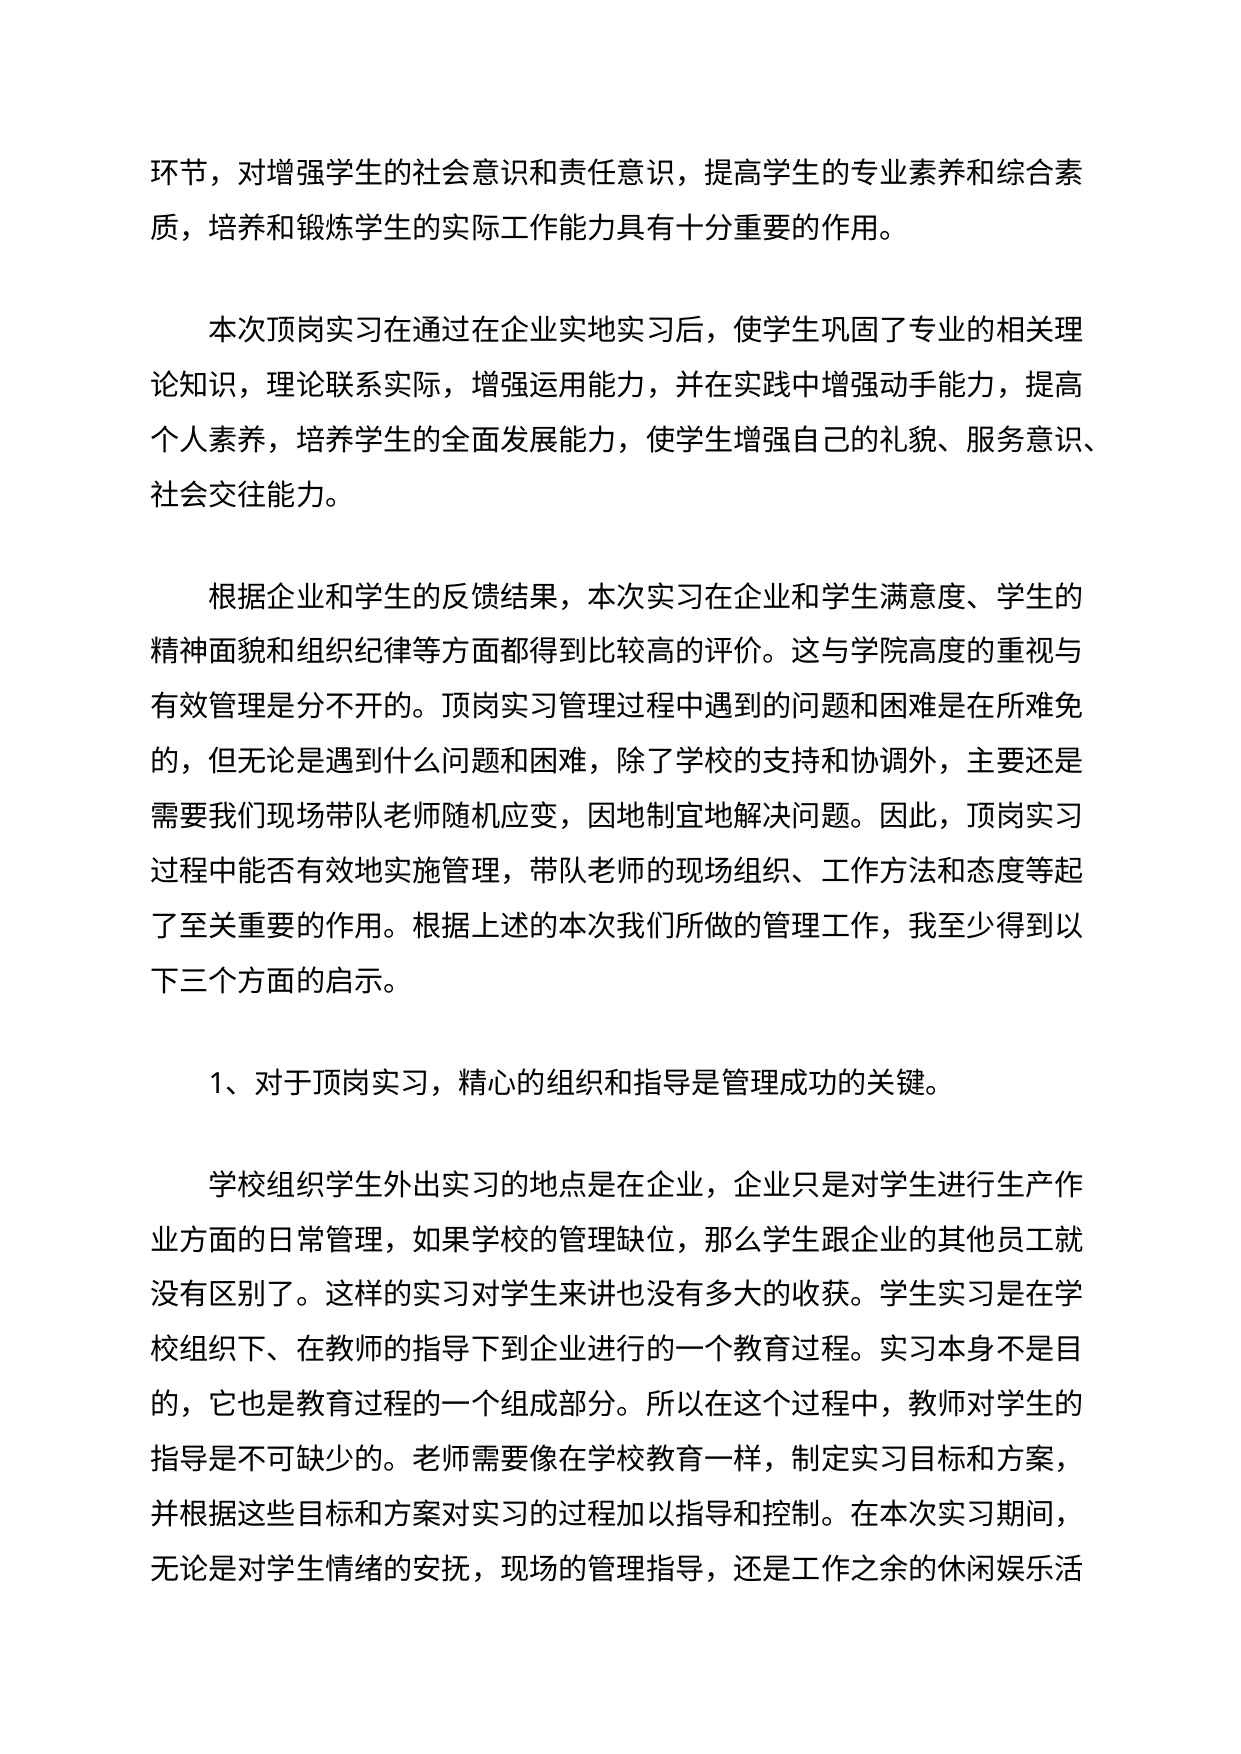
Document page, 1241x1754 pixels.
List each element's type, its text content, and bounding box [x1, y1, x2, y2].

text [150, 150, 1090, 247]
text 1、对于顶岗实习，精心的组织和指导是管理成功的关键。 [150, 1059, 1090, 1102]
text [150, 1161, 1090, 1588]
text 根据企业和学生的反馈结果，本次实习在企业和学生满意度、学生的精神面貌和组织纪律等方面都得到比较高的评价。这与学院高度的重视与有效管理是分不开的。顶岗实习管理过程中遇到的问题和困难是在所难免的，但无论是遇到什么问题和困难，除了学校的支持和协调外，主要还是需要我们现场带队老师随机应变，因地制宜地解决问题。因此，顶岗实习过程中能否有效地实施管理，带队老师的现场组织、工作方法和态度等起了至关重要的作用。根据上述的本次我们所做的管理工作，我至少得到以下三个方面的启示。 [150, 573, 1090, 1000]
text 本次顶岗实习在通过在企业实地实习后，使学生巩固了专业的相关理论知识，理论联系实际，增强运用能力，并在实践中增强动手能力，提高个人素养，培养学生的全面发展能力，使学生增强自己的礼貌、服务意识、社会交往能力。 [150, 307, 1090, 514]
